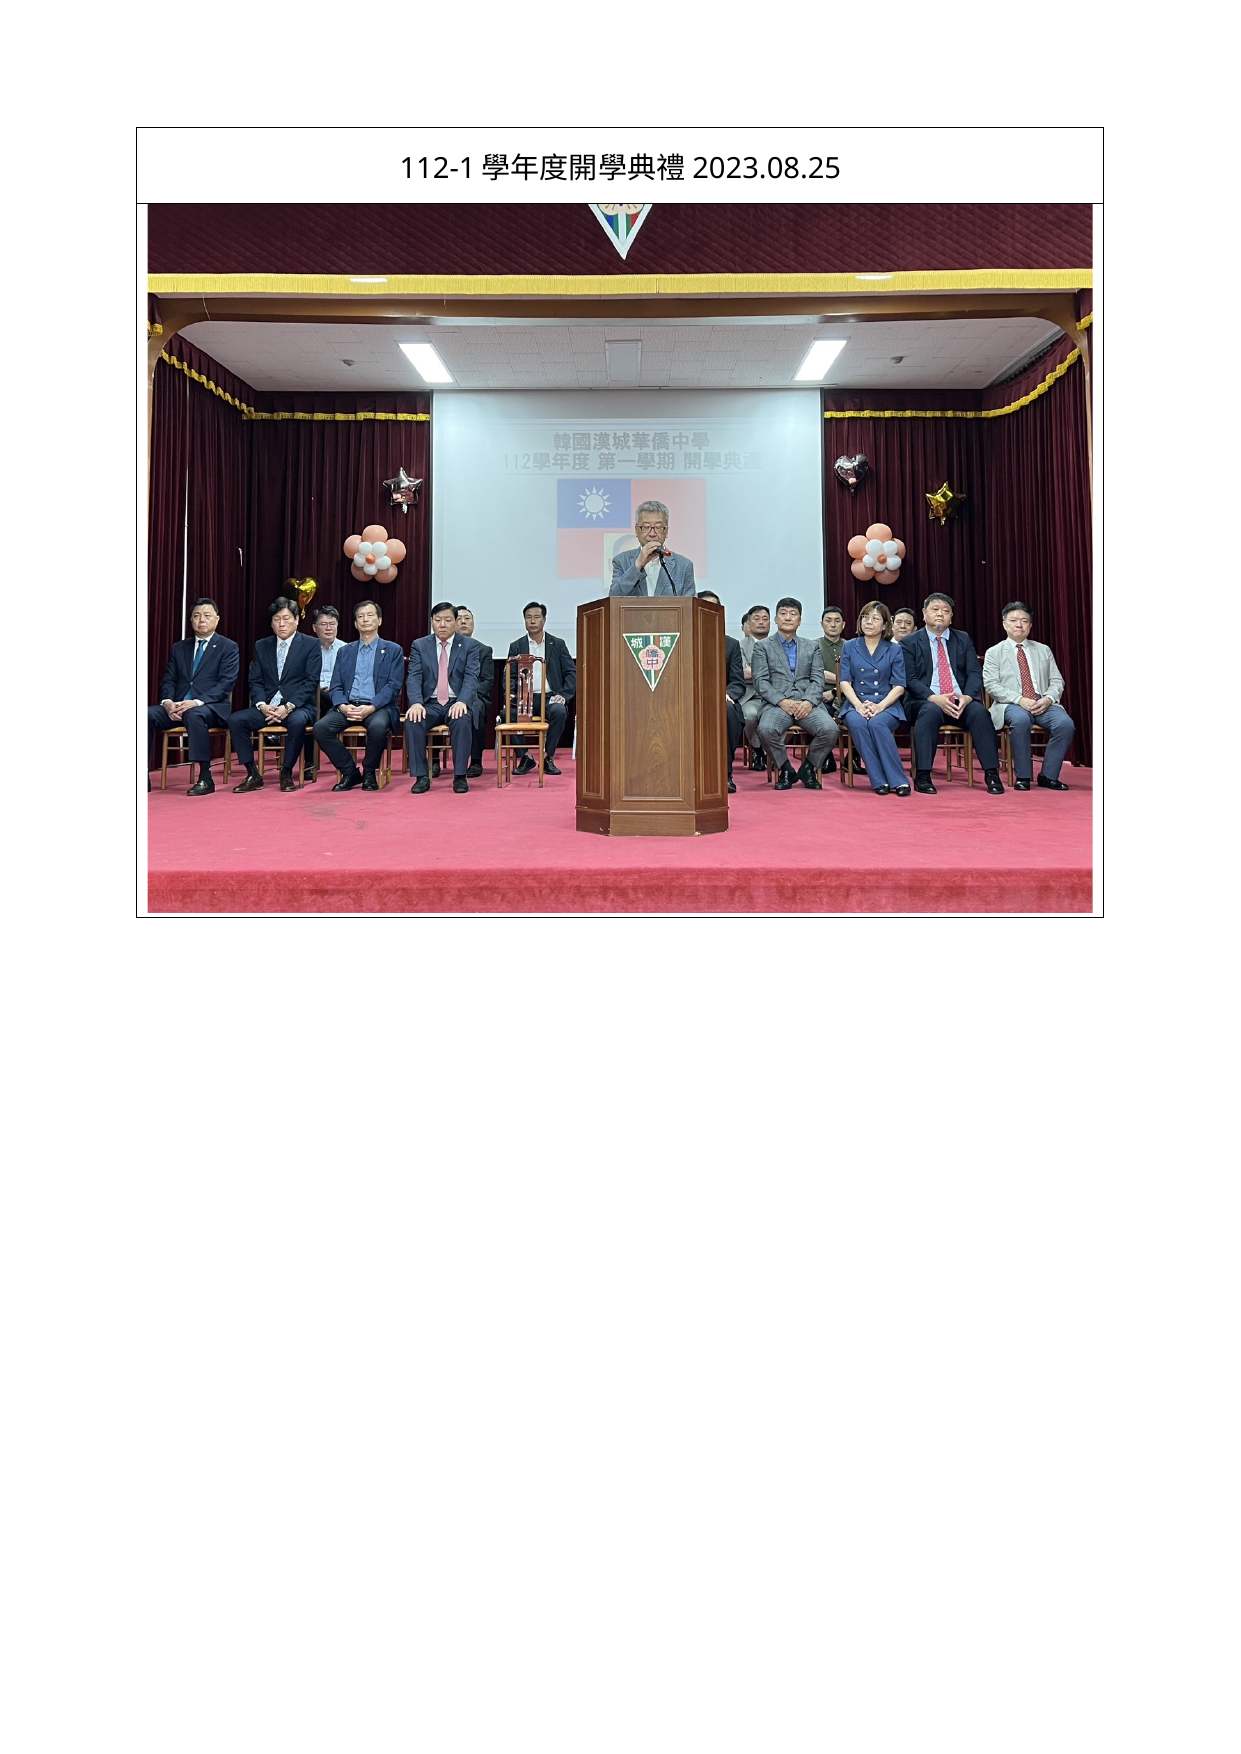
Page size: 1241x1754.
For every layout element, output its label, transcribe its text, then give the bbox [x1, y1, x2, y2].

table_cell [137, 204, 1103, 917]
table_header 112-1學年度開學典禮 2023.08.25 [137, 128, 1103, 203]
picture [147, 204, 1093, 913]
